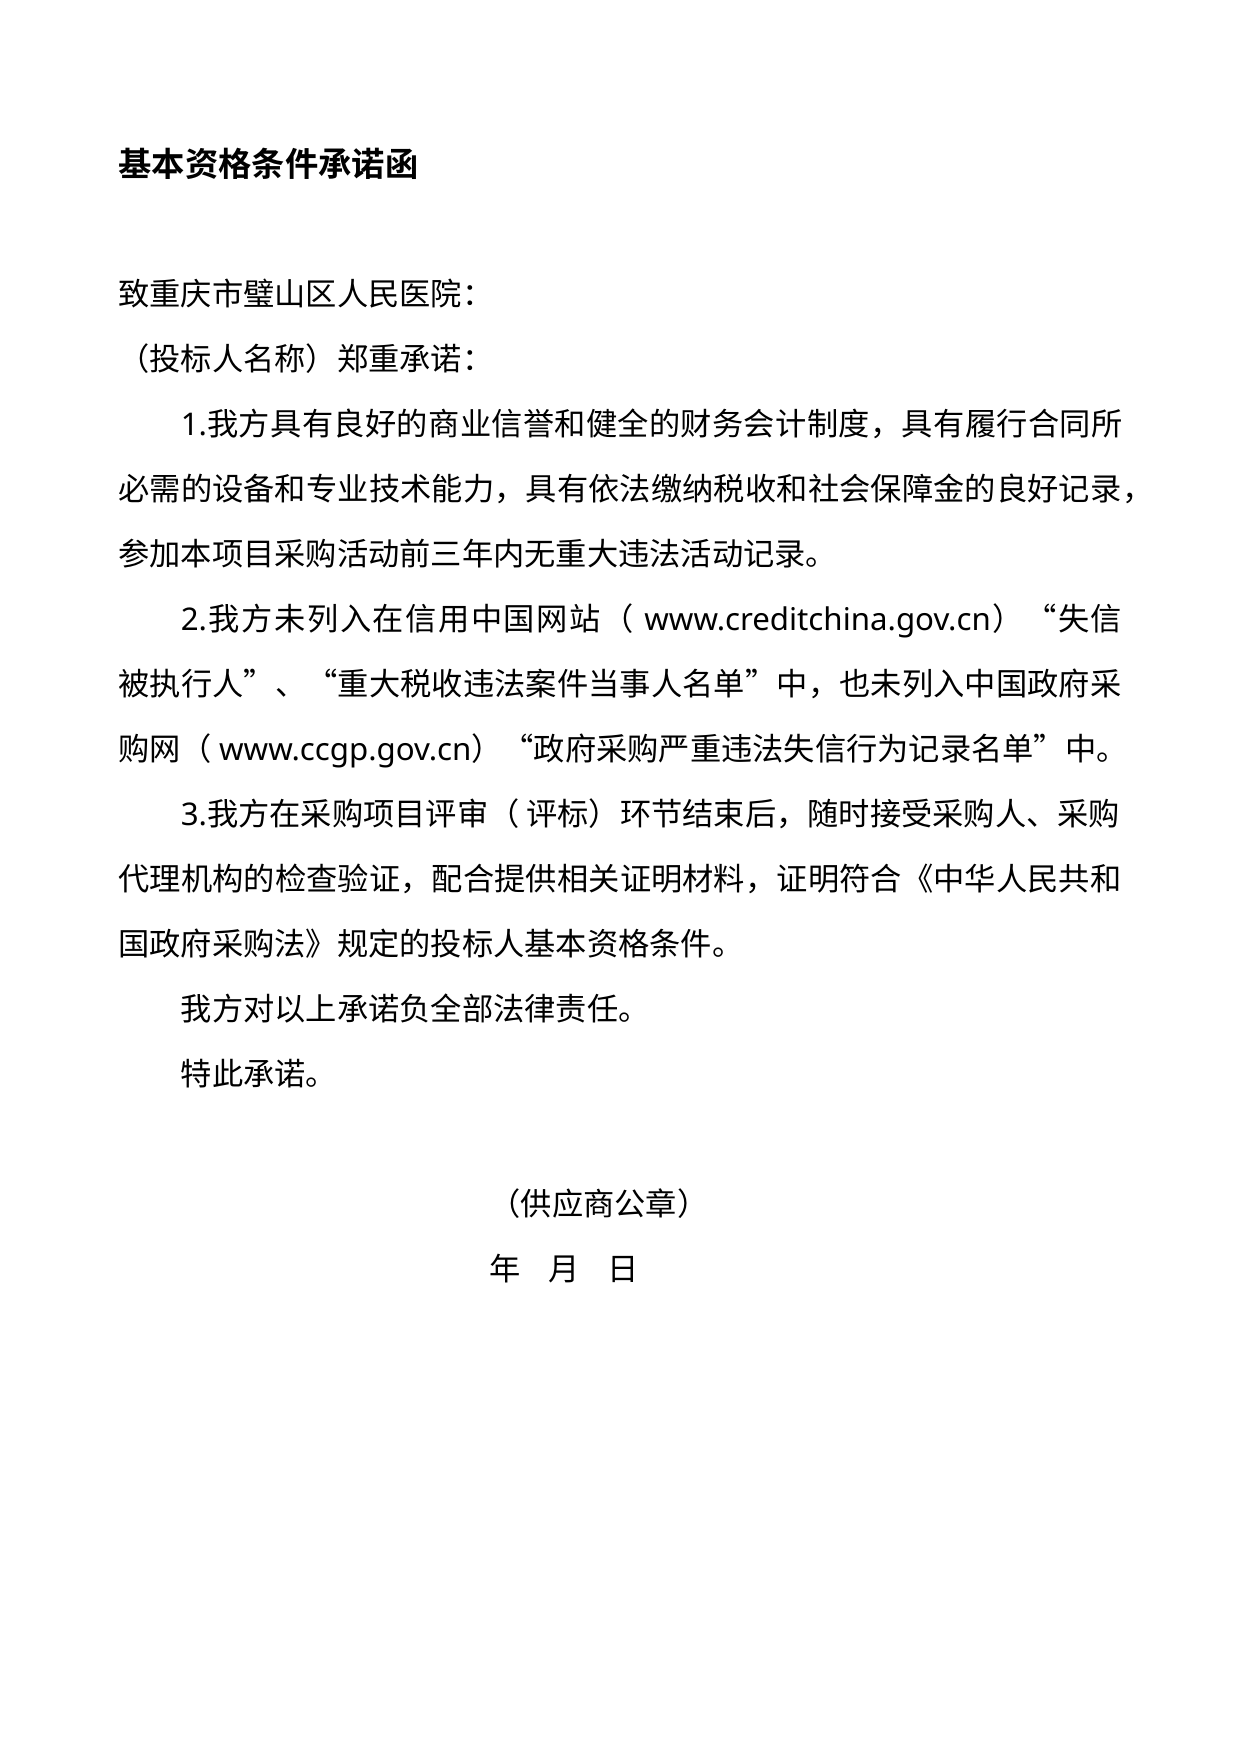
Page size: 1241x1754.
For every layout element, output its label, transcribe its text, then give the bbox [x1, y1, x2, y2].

text 我方对以上承诺负全部法律责任。 [118, 974, 1122, 1039]
text 基本资格条件承诺函 [118, 129, 1122, 194]
text 3.我方在采购项目评审（ 评标）环节结束后，随时接受采购人、采购代理机构的检查验证，配合提供相关证明材料，证明符合《中华人民共和国政府采购法》规定的投标人基本资格条件。 [118, 779, 1122, 974]
text 致重庆市璧山区人民医院： [118, 259, 1122, 324]
text 2.我方未列入在信用中国网站（ www.creditchina.gov.cn）“失信被执行人”、“重大税收违法案件当事人名单”中，也未列入中国政府采购网（ www.ccgp.gov.cn）“政府采购严重违法失信行为记录名单”中。 [118, 584, 1122, 779]
text 特此承诺。 [118, 1039, 1122, 1104]
text 1.我方具有良好的商业信誉和健全的财务会计制度，具有履行合同所必需的设备和专业技术能力，具有依法缴纳税收和社会保障金的良好记录，参加本项目采购活动前三年内无重大违法活动记录。 [118, 389, 1122, 584]
text 年 月 日 [118, 1234, 1122, 1299]
text （供应商公章） [118, 1169, 1122, 1234]
text （投标人名称）郑重承诺： [118, 324, 1122, 389]
